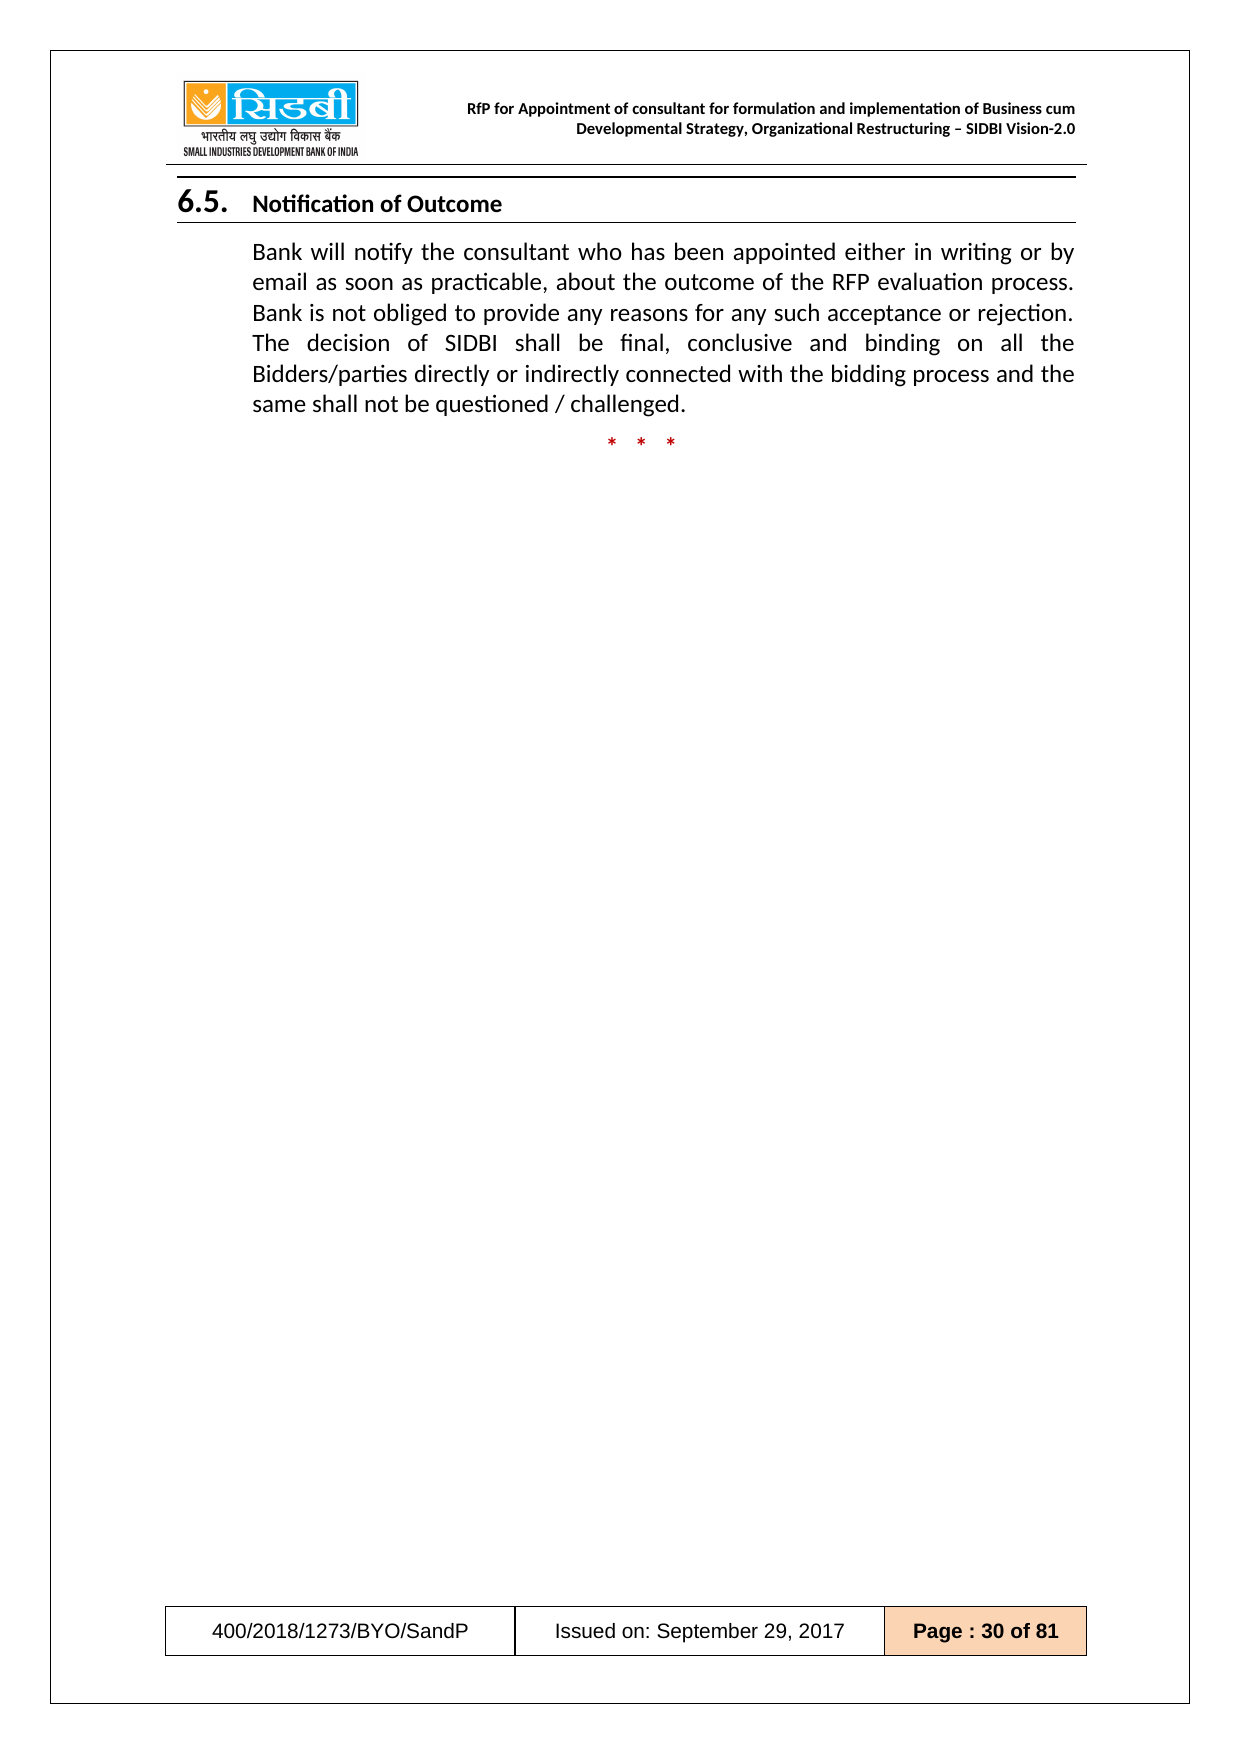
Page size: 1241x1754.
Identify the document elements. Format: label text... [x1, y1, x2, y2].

picture [177, 73, 367, 164]
list Bank will notify the consultant who has been appointed either in writing or by email as soon as practicable, about the outcome of the RFP evaluation process. Bank is not obliged to provide any reasons for any such acceptance or rejection. The decision of SIDBI shall be final, conclusive and binding on all the Bidders/parties directly or indirectly connected with the bidding process and the same shall not be questioned / challenged. [252, 236, 1076, 419]
subtitle Notification of Outcome [177, 178, 1076, 222]
text * * * [207, 432, 1076, 462]
